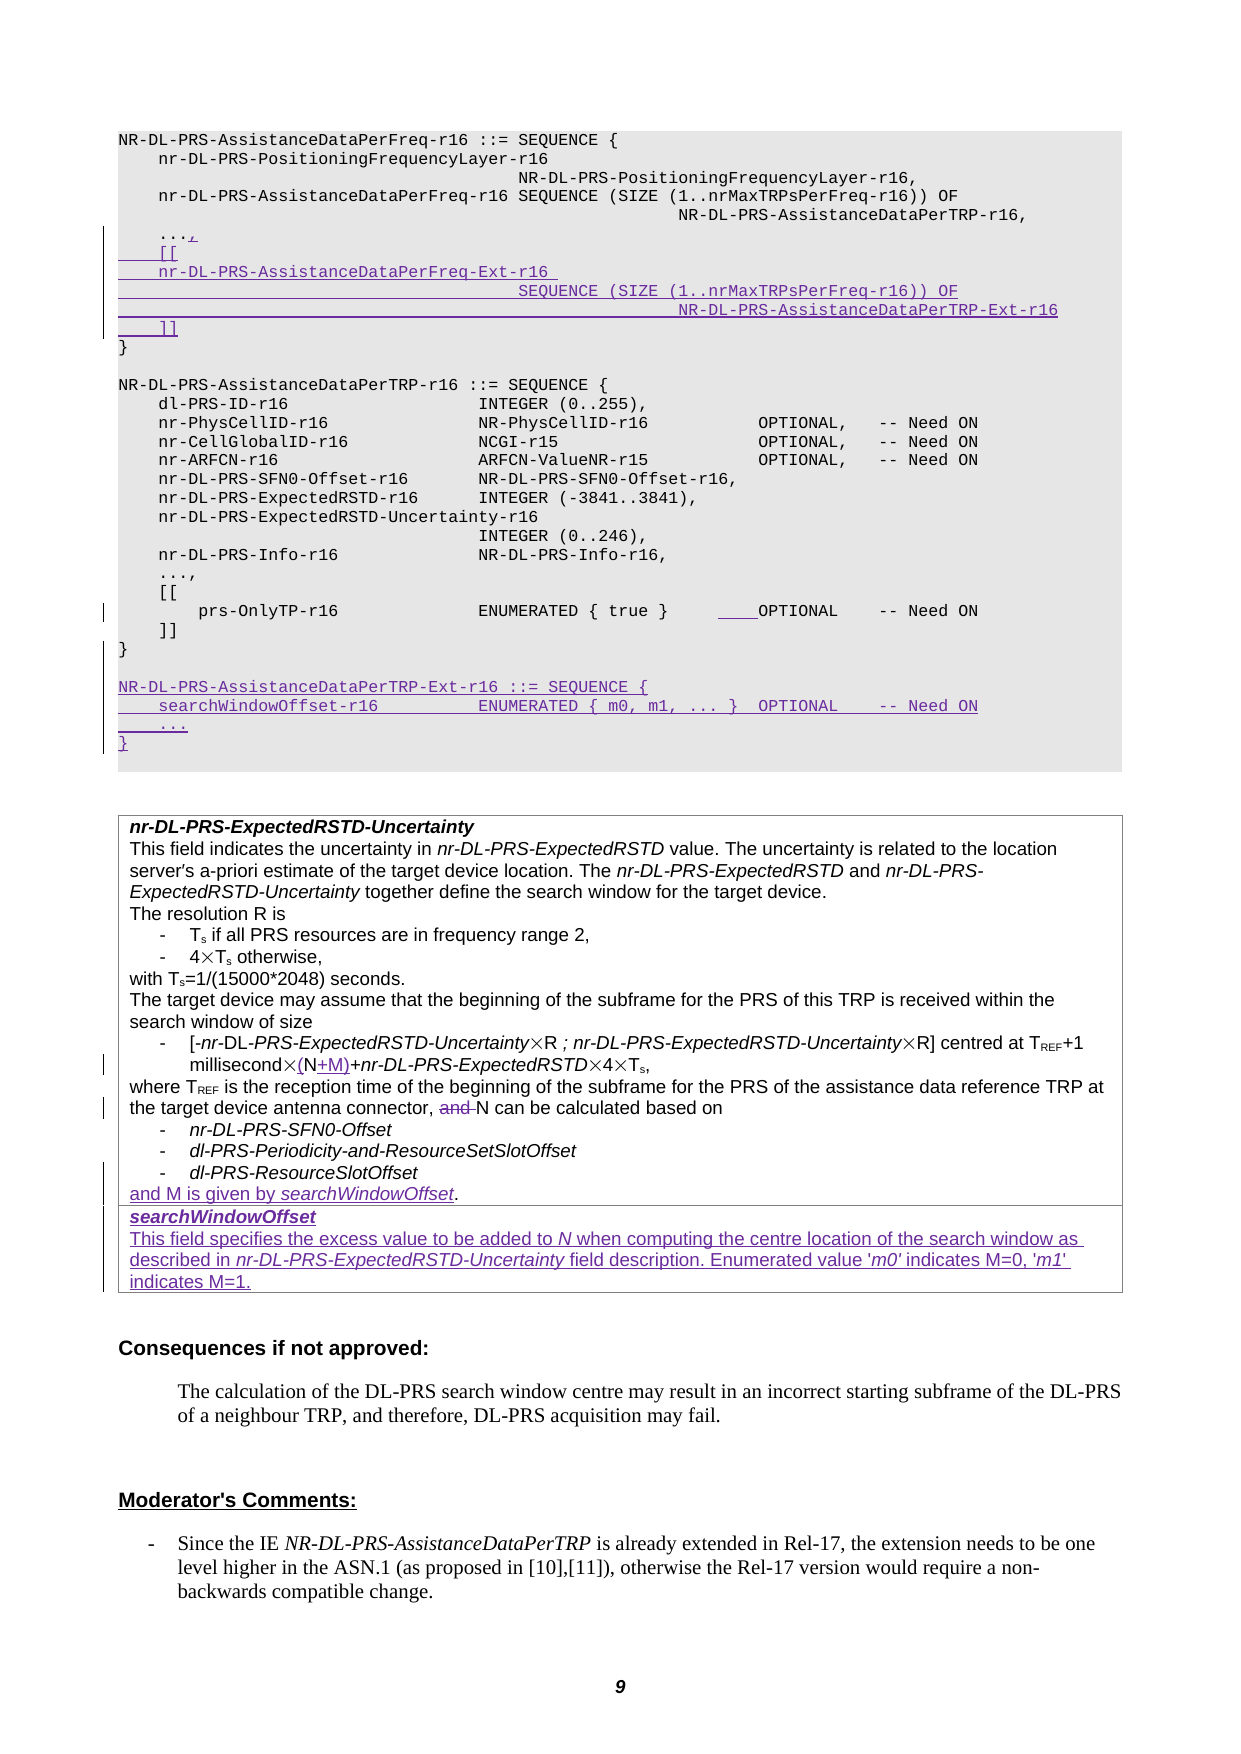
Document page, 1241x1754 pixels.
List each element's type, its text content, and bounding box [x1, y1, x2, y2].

text prs-OnlyTP-r16 ENUMERATED { true } OPTIONAL -- Need ON [118, 603, 1122, 622]
text ... [118, 226, 1122, 244]
table_header nr-DL-PRS-ExpectedRSTD-Uncertainty This field indicates the uncertainty in nr-DL-PRS-ExpectedRSTD value. The uncertainty is related to the location server′s a-priori estimate of the target device location. The nr-DL-PRS-ExpectedRSTD and nr-DL-PRS-ExpectedRSTD-Uncertainty together define the search window for the target device. The resolution R is - Ts if all PRS resources are in frequency range 2, - 4Ts otherwise, with Ts=1/(15000*2048) seconds. The target device may assume that the beginning of the subframe for the PRS of this TRP is received within the search window of size - [-nr-DL-PRS-ExpectedRSTD-UncertaintyR ; nr-DL-PRS-ExpectedRSTD-UncertaintyR] centred at TREF+1 millisecondN+nr-DL-PRS-ExpectedRSTD4Ts, where TREF is the reception time of the beginning of the subframe for the PRS of the assistance data reference TRP at the target device antenna connector, N can be calculated based on - nr-DL-PRS-SFN0-Offset - dl-PRS-Periodicity-and-ResourceSetSlotOffset - dl-PRS-ResourceSlotOffset . [119, 816, 1122, 1205]
text [[ [118, 584, 1122, 603]
text - Since the IE NR-DL-PRS-AssistanceDataPerTRP is already extended in Rel-17, the extension needs to be one level higher in the ASN.1 (as proposed in [10],[11]), otherwise the Rel-17 version would require a non-backwards compatible change. [148, 1531, 1122, 1603]
text ]] [118, 622, 1122, 641]
text ..., [118, 565, 1122, 584]
text NR-DL-PRS-AssistanceDataPerTRP-r16, [118, 207, 1122, 226]
text dl-PRS-ID-r16 INTEGER (0..255), [118, 395, 1122, 414]
text } [118, 339, 1122, 358]
text The calculation of the DL-PRS search window centre may result in an incorrect starting subframe of the DL-PRS of a neighbour TRP, and therefore, DL-PRS acquisition may fail. [148, 1379, 1122, 1427]
text nr-PhysCellID-r16 NR-PhysCellID-r16 OPTIONAL, -- Need ON [118, 414, 1122, 433]
text nr-DL-PRS-ExpectedRSTD-Uncertainty-r16 [118, 508, 1122, 527]
text NR-DL-PRS-AssistanceDataPerFreq-r16 ::= SEQUENCE { [118, 131, 1122, 150]
text Consequences if not approved: [118, 1336, 1122, 1360]
text NR-DL-PRS-AssistanceDataPerTRP-r16 ::= SEQUENCE { [118, 377, 1122, 395]
text nr-DL-PRS-AssistanceDataPerFreq-r16 SEQUENCE (SIZE (1..nrMaxTRPsPerFreq-r16)) OF [118, 188, 1122, 207]
text nr-DL-PRS-SFN0-Offset-r16 NR-DL-PRS-SFN0-Offset-r16, [118, 471, 1122, 490]
text nr-DL-PRS-ExpectedRSTD-r16 INTEGER (-3841..3841), [118, 490, 1122, 508]
text nr-DL-PRS-PositioningFrequencyLayer-r16 [118, 150, 1122, 169]
text NR-DL-PRS-PositioningFrequencyLayer-r16, [118, 169, 1122, 188]
text INTEGER (0..246), [118, 527, 1122, 546]
text nr-DL-PRS-Info-r16 NR-DL-PRS-Info-r16, [118, 546, 1122, 565]
table_cell [119, 1206, 1122, 1292]
text nr-CellGlobalID-r16 NCGI-r15 OPTIONAL, -- Need ON [118, 433, 1122, 452]
text } [118, 641, 1122, 659]
text Moderator's Comments: [118, 1488, 1122, 1512]
text nr-ARFCN-r16 ARFCN-ValueNR-r15 OPTIONAL, -- Need ON [118, 452, 1122, 471]
